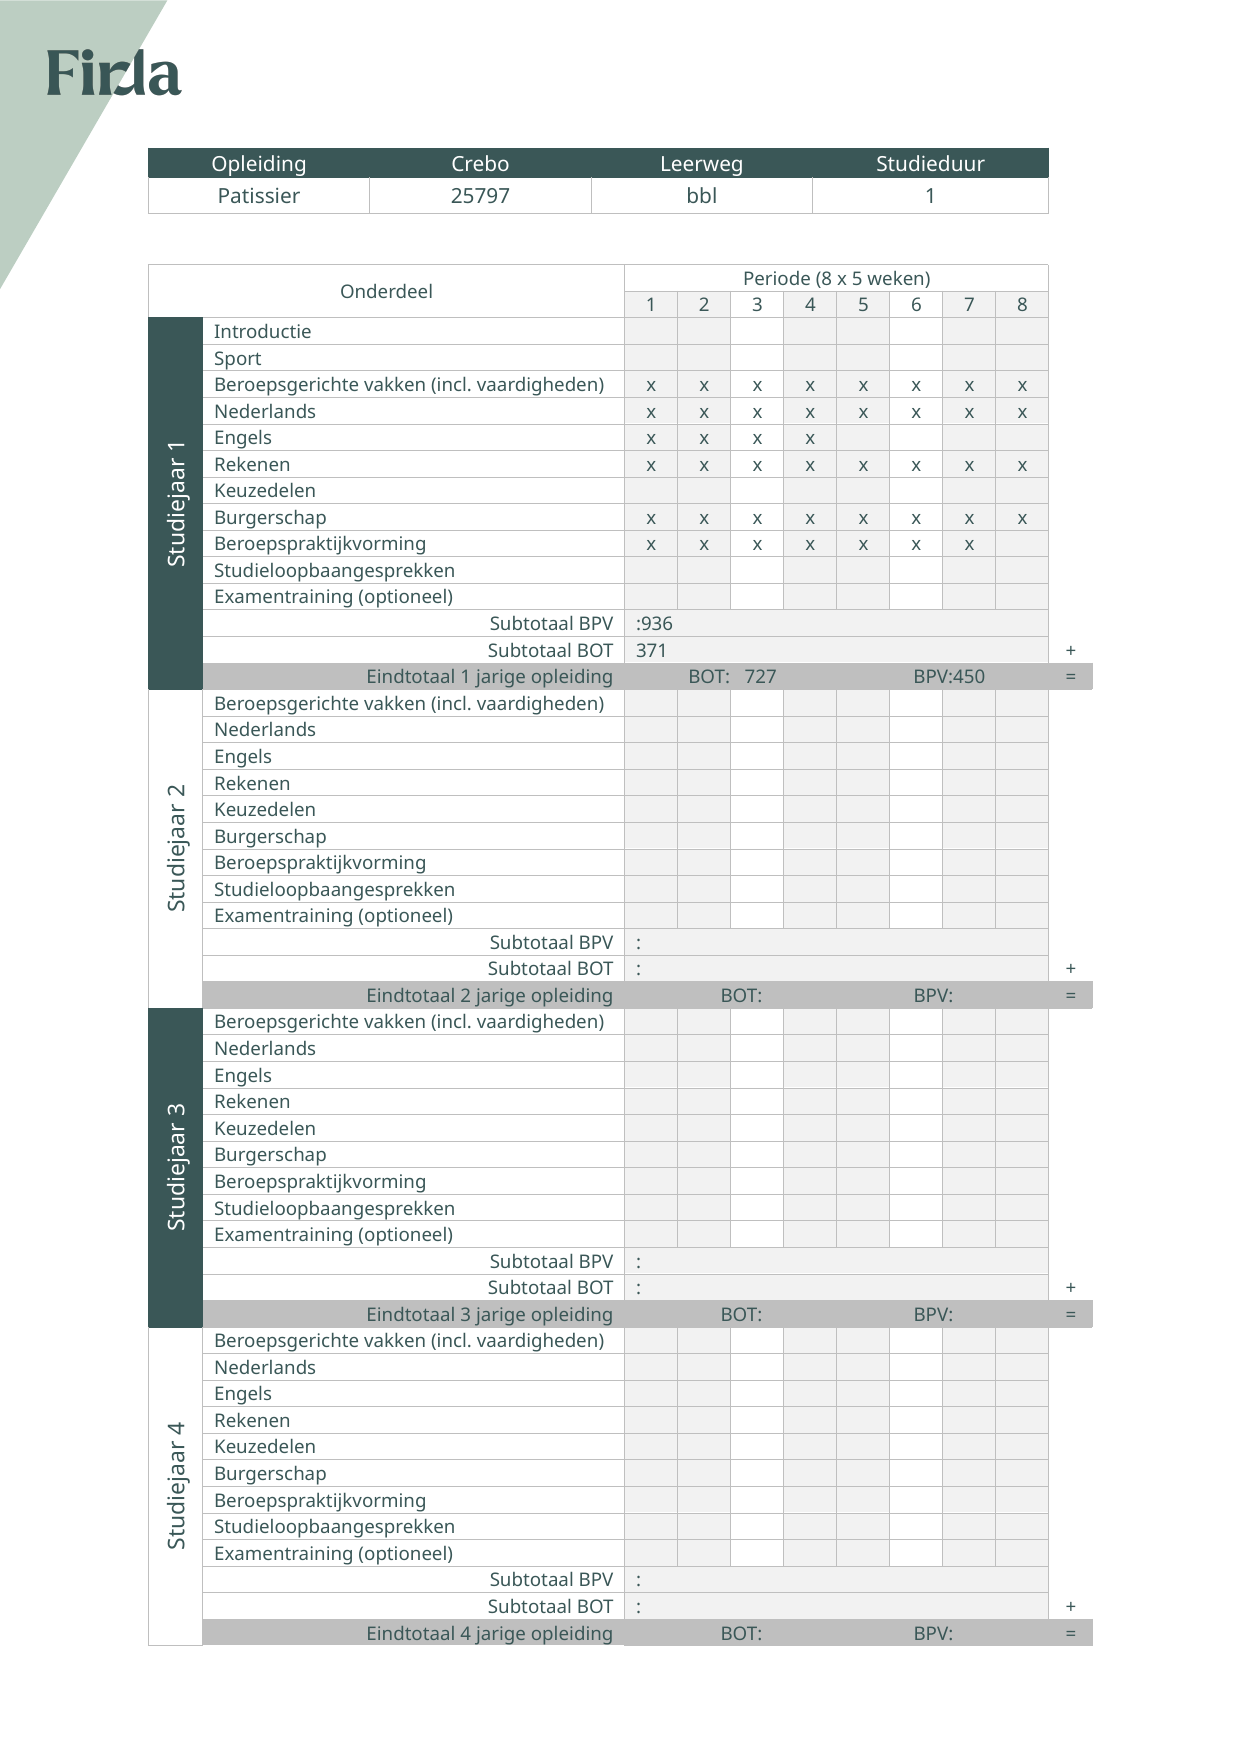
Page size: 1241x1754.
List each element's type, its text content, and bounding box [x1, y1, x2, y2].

table_cell Examentraining (optioneel) [203, 1540, 624, 1566]
table_cell [731, 1168, 783, 1194]
table_cell [678, 345, 730, 370]
table_cell [890, 1460, 942, 1486]
table_cell [678, 1381, 730, 1406]
table_cell [1049, 610, 1092, 636]
table_cell [890, 1221, 942, 1247]
table_cell [890, 770, 942, 795]
table_cell [837, 1168, 889, 1194]
table_cell [731, 1062, 783, 1087]
table_cell [837, 1035, 889, 1061]
table_cell [890, 823, 942, 848]
table_cell [625, 1221, 677, 1247]
table_cell [784, 557, 836, 583]
table_cell [996, 557, 1048, 583]
table_cell Examentraining (optioneel) [203, 584, 624, 609]
table_cell [837, 850, 889, 875]
table_cell [784, 717, 836, 742]
table_cell [625, 796, 677, 822]
table_header Periode (8 x 5 weken) [625, 265, 1048, 291]
table_cell [731, 1540, 783, 1566]
table_cell Beroepsgerichte vakken (incl. vaardigheden) [203, 371, 624, 397]
table_cell [943, 1142, 995, 1167]
table_cell [943, 1009, 995, 1034]
table_header Onderdeel [149, 265, 624, 317]
table_cell = [1049, 664, 1092, 689]
table_cell [625, 1381, 677, 1406]
table_cell Beroepspraktijkvorming [203, 850, 624, 875]
table_cell x [625, 504, 677, 530]
table_cell Engels [203, 743, 624, 769]
table_cell Nederlands [203, 1035, 624, 1061]
table_cell [625, 318, 677, 344]
table_cell = [1049, 982, 1092, 1008]
table_cell [784, 1062, 836, 1087]
table_cell 2 [678, 292, 730, 317]
table_cell [890, 1115, 942, 1141]
table_cell [1049, 903, 1092, 928]
table_cell [890, 345, 942, 370]
table_cell [996, 1354, 1048, 1380]
table_cell [678, 796, 730, 822]
table_cell [784, 850, 836, 875]
table_cell [996, 1009, 1048, 1034]
table_cell [837, 876, 889, 902]
table_cell [837, 1328, 889, 1353]
table_cell [1049, 717, 1092, 742]
table_cell [996, 584, 1048, 609]
table_cell [890, 1009, 942, 1034]
table_cell [996, 1407, 1048, 1433]
table_cell [1049, 531, 1092, 556]
table_cell [1049, 743, 1092, 769]
table_cell [890, 717, 942, 742]
table_cell [996, 1168, 1048, 1194]
table_cell BOT: BPV: [625, 982, 1048, 1008]
table_cell [625, 584, 677, 609]
table_cell 5 [837, 292, 889, 317]
table_cell [996, 1062, 1048, 1087]
table_cell [890, 1487, 942, 1512]
table_cell [837, 1540, 889, 1566]
table_cell [1049, 1460, 1092, 1486]
table_cell x [890, 504, 942, 530]
table_cell [837, 478, 889, 503]
table_cell [784, 1514, 836, 1539]
table_cell [784, 1487, 836, 1512]
table_cell Subtotaal BOT [203, 637, 624, 662]
table_cell + [1049, 1275, 1092, 1300]
table_cell [1049, 1035, 1092, 1061]
table_cell [731, 1089, 783, 1114]
table_cell 8 [996, 292, 1048, 317]
table_cell [1049, 1221, 1092, 1247]
table_cell [837, 1142, 889, 1167]
table_cell x [943, 531, 995, 556]
table_cell [1049, 770, 1092, 795]
table_cell [731, 1381, 783, 1406]
table_cell [996, 425, 1048, 450]
table_cell [890, 1062, 942, 1087]
table_cell [996, 1142, 1048, 1167]
table_cell [837, 770, 889, 795]
table_cell [996, 743, 1048, 769]
table_cell + [1049, 1593, 1092, 1619]
table_cell Burgerschap [203, 1142, 624, 1167]
table_cell [784, 1354, 836, 1380]
table_cell [890, 1195, 942, 1220]
table_cell [890, 557, 942, 583]
table_cell x [943, 398, 995, 423]
table_cell Studieloopbaangesprekken [203, 1195, 624, 1220]
table_cell [837, 743, 889, 769]
table_cell Engels [203, 1062, 624, 1087]
table_cell [943, 557, 995, 583]
table_cell = [1049, 1620, 1092, 1645]
table_header Studieduur [813, 149, 1048, 177]
table_cell [625, 478, 677, 503]
table_cell [943, 1514, 995, 1539]
table_cell [678, 478, 730, 503]
table_cell [1049, 1115, 1092, 1141]
table_cell [943, 318, 995, 344]
table_cell [996, 823, 1048, 848]
table_cell [784, 690, 836, 716]
table_cell [996, 1195, 1048, 1220]
table_cell Engels [203, 1381, 624, 1406]
table_cell [837, 1115, 889, 1141]
table_header Crebo [370, 149, 591, 177]
table_cell [943, 1195, 995, 1220]
table_cell Keuzedelen [203, 1115, 624, 1141]
table_cell 1 [813, 178, 1048, 213]
table_cell x [678, 531, 730, 556]
table_cell Nederlands [203, 717, 624, 742]
table_cell 1 [625, 292, 677, 317]
table_cell x [731, 398, 783, 423]
table_cell x [943, 451, 995, 477]
table_cell [1049, 796, 1092, 822]
table_cell [943, 584, 995, 609]
table_cell Studiejaar 3 [149, 1009, 202, 1327]
table_cell [1049, 1195, 1092, 1220]
table_cell [996, 770, 1048, 795]
table_cell [1049, 451, 1092, 477]
table_cell [837, 903, 889, 928]
table_cell [1049, 1434, 1092, 1459]
table_cell [943, 425, 995, 450]
table_cell [996, 1115, 1048, 1141]
table_cell [784, 1168, 836, 1194]
table_cell x [678, 451, 730, 477]
table_cell [784, 823, 836, 848]
table_cell [837, 318, 889, 344]
table_cell Subtotaal BOT [203, 956, 624, 981]
table_cell [1049, 318, 1092, 344]
table_cell [837, 557, 889, 583]
table_cell [784, 1115, 836, 1141]
table_cell [943, 1221, 995, 1247]
table_cell [996, 345, 1048, 370]
table_cell Engels [203, 425, 624, 450]
table_cell x [678, 504, 730, 530]
table_cell [996, 850, 1048, 875]
table_cell [837, 1221, 889, 1247]
table_cell [731, 1115, 783, 1141]
table_cell [1049, 1089, 1092, 1114]
table_cell :936 [625, 610, 1048, 636]
table_cell [625, 1460, 677, 1486]
table_cell [625, 1540, 677, 1566]
table_cell 3 [731, 292, 783, 317]
table_cell [731, 345, 783, 370]
table_cell x [943, 504, 995, 530]
table_cell [678, 1434, 730, 1459]
table_cell [943, 903, 995, 928]
table_cell [996, 1434, 1048, 1459]
table_cell x [625, 371, 677, 397]
table_cell [890, 903, 942, 928]
table_cell Eindtotaal 4 jarige opleiding [203, 1620, 624, 1645]
table_cell [678, 823, 730, 848]
table_cell [625, 690, 677, 716]
table_cell [784, 1407, 836, 1433]
table_cell bbl [592, 178, 812, 213]
table_cell [1049, 345, 1092, 370]
table_cell [890, 1540, 942, 1566]
table_cell x [837, 451, 889, 477]
table_cell [625, 1142, 677, 1167]
table_cell [1049, 1381, 1092, 1406]
table_cell [731, 743, 783, 769]
table_cell [1049, 557, 1092, 583]
table_cell x [837, 531, 889, 556]
table_cell [890, 318, 942, 344]
table_cell : [625, 1275, 1048, 1300]
table_cell [625, 1035, 677, 1061]
table_cell [625, 823, 677, 848]
table_cell [837, 1354, 889, 1380]
table_cell [784, 796, 836, 822]
table_cell [678, 557, 730, 583]
table_cell [890, 1514, 942, 1539]
table_cell [625, 1115, 677, 1141]
table_cell [731, 1514, 783, 1539]
table_cell [678, 1009, 730, 1034]
table_cell [625, 557, 677, 583]
table_cell [943, 1035, 995, 1061]
table_cell [996, 531, 1048, 556]
table_cell Studieloopbaangesprekken [203, 557, 624, 583]
table_cell Studiejaar 1 [149, 318, 202, 689]
table_cell Subtotaal BPV [203, 1567, 624, 1592]
table_cell x [837, 398, 889, 423]
table_cell [943, 1460, 995, 1486]
table_cell BOT: BPV: [625, 1620, 1048, 1645]
table_cell BOT: BPV: [625, 1301, 1048, 1327]
table_cell Studiejaar 2 [149, 690, 202, 1008]
table_cell [890, 796, 942, 822]
table_cell x [784, 425, 836, 450]
table_cell [837, 1460, 889, 1486]
table_cell [837, 1062, 889, 1087]
table_cell [890, 876, 942, 902]
table_cell [731, 1487, 783, 1512]
table_cell [731, 850, 783, 875]
table_cell [678, 850, 730, 875]
table_cell BOT: 727 BPV:450 [625, 664, 1048, 689]
table_cell [731, 1354, 783, 1380]
table_cell [996, 1089, 1048, 1114]
table_cell x [784, 504, 836, 530]
table_cell [678, 1168, 730, 1194]
table_cell [1049, 1514, 1092, 1539]
table_cell 4 [784, 292, 836, 317]
picture [25, 28, 204, 117]
table_cell Beroepspraktijkvorming [203, 531, 624, 556]
table_cell [996, 796, 1048, 822]
table_cell : [625, 1248, 1048, 1273]
table_cell [837, 345, 889, 370]
table_cell [784, 1089, 836, 1114]
table_cell [837, 717, 889, 742]
table_header [1049, 265, 1093, 291]
table_cell : [625, 1593, 1048, 1619]
table_cell [731, 1009, 783, 1034]
table_cell [943, 796, 995, 822]
table_cell [837, 1487, 889, 1512]
table_cell 371 [625, 637, 1048, 662]
table_cell [678, 1328, 730, 1353]
table_cell [625, 1062, 677, 1087]
table_cell [731, 318, 783, 344]
table_cell [678, 1514, 730, 1539]
table_cell [890, 850, 942, 875]
table_cell [678, 584, 730, 609]
table_cell Studieloopbaangesprekken [203, 1514, 624, 1539]
table_cell [943, 1089, 995, 1114]
table_cell [731, 770, 783, 795]
table_cell [1049, 1407, 1092, 1433]
table_cell [1049, 1142, 1092, 1167]
table_cell x [731, 504, 783, 530]
table_cell [678, 717, 730, 742]
table_cell x [678, 398, 730, 423]
table_cell [784, 1328, 836, 1353]
table_cell [784, 1009, 836, 1034]
table_cell [1049, 504, 1092, 530]
table_cell [731, 1221, 783, 1247]
table_cell x [996, 504, 1048, 530]
table_cell [731, 796, 783, 822]
table_cell [943, 690, 995, 716]
table_cell Beroepsgerichte vakken (incl. vaardigheden) [203, 1328, 624, 1353]
table_cell x [625, 425, 677, 450]
table_cell [1049, 929, 1092, 955]
table_cell x [890, 398, 942, 423]
table_cell [625, 743, 677, 769]
table_cell [890, 584, 942, 609]
table_cell : [625, 956, 1048, 981]
table_cell x [837, 504, 889, 530]
table_cell x [784, 531, 836, 556]
table_cell [837, 1407, 889, 1433]
table_cell [1049, 292, 1092, 317]
table_cell [731, 717, 783, 742]
table_cell Eindtotaal 1 jarige opleiding [203, 664, 624, 689]
table_cell [1049, 1009, 1092, 1034]
table_cell [678, 1540, 730, 1566]
table_cell [678, 1195, 730, 1220]
table_cell [1049, 1062, 1092, 1087]
table_cell [1049, 1248, 1092, 1273]
table_cell [1049, 478, 1092, 503]
table_cell [784, 770, 836, 795]
table_cell [837, 1089, 889, 1114]
table_cell [1049, 850, 1092, 875]
table_cell [996, 1514, 1048, 1539]
table_cell [1049, 371, 1092, 397]
table_cell [784, 1434, 836, 1459]
table_cell x [784, 451, 836, 477]
table_cell Beroepsgerichte vakken (incl. vaardigheden) [203, 690, 624, 716]
table_cell [996, 876, 1048, 902]
table_cell [1049, 823, 1092, 848]
table_cell [996, 1540, 1048, 1566]
table_cell x [625, 451, 677, 477]
table_cell x [890, 531, 942, 556]
table_cell [731, 1434, 783, 1459]
table_cell [784, 1221, 836, 1247]
table_cell Burgerschap [203, 823, 624, 848]
table_cell [890, 1035, 942, 1061]
table_cell [1049, 1487, 1092, 1512]
table_cell [996, 1381, 1048, 1406]
table_cell [731, 1195, 783, 1220]
table_cell [731, 876, 783, 902]
table_cell x [890, 451, 942, 477]
table_cell [625, 345, 677, 370]
table_cell [996, 1487, 1048, 1512]
table_cell Keuzedelen [203, 796, 624, 822]
table_cell [1049, 690, 1092, 716]
table_cell 6 [890, 292, 942, 317]
table_cell [1049, 1354, 1092, 1380]
table_cell [625, 1089, 677, 1114]
table_cell 25797 [370, 178, 591, 213]
table_cell [1049, 425, 1092, 450]
table_cell [678, 876, 730, 902]
table_cell x [678, 371, 730, 397]
table_cell [731, 1142, 783, 1167]
table_cell [784, 876, 836, 902]
table_cell [784, 1195, 836, 1220]
table_cell [890, 1354, 942, 1380]
table_cell [837, 1434, 889, 1459]
table_cell [890, 1089, 942, 1114]
table_cell Subtotaal BOT [203, 1593, 624, 1619]
table_cell [784, 1540, 836, 1566]
table_cell [731, 557, 783, 583]
table_cell [784, 345, 836, 370]
table_cell [678, 1460, 730, 1486]
table_cell Eindtotaal 3 jarige opleiding [203, 1301, 624, 1327]
table_cell Rekenen [203, 770, 624, 795]
table_cell [943, 850, 995, 875]
table_cell [890, 690, 942, 716]
table_cell [943, 1062, 995, 1087]
table_cell x [731, 371, 783, 397]
table_cell x [678, 425, 730, 450]
table_cell [784, 318, 836, 344]
table_cell [837, 1009, 889, 1034]
table_cell Nederlands [203, 1354, 624, 1380]
table_cell [890, 1381, 942, 1406]
table_cell [625, 717, 677, 742]
table_cell x [784, 371, 836, 397]
table_cell [678, 690, 730, 716]
table_cell Burgerschap [203, 504, 624, 530]
table_cell [731, 1328, 783, 1353]
table_cell [943, 1381, 995, 1406]
table_cell x [731, 425, 783, 450]
table_cell [996, 1460, 1048, 1486]
table_cell [890, 478, 942, 503]
table_cell [625, 770, 677, 795]
table_cell [678, 1221, 730, 1247]
table_cell [837, 1514, 889, 1539]
table_cell [1049, 1168, 1092, 1194]
table_cell [837, 584, 889, 609]
table_cell Examentraining (optioneel) [203, 903, 624, 928]
table_cell [837, 823, 889, 848]
table_cell [996, 903, 1048, 928]
table_cell [625, 1328, 677, 1353]
table_cell [731, 823, 783, 848]
table_cell [943, 717, 995, 742]
table_cell 7 [943, 292, 995, 317]
table_cell [625, 903, 677, 928]
table_cell [678, 1035, 730, 1061]
table_cell [731, 690, 783, 716]
table_cell x [731, 451, 783, 477]
table_cell [784, 1035, 836, 1061]
table_cell [890, 425, 942, 450]
table_cell [890, 1407, 942, 1433]
table_cell [731, 1407, 783, 1433]
table_cell [1049, 398, 1092, 423]
table_cell x [943, 371, 995, 397]
table_cell [996, 717, 1048, 742]
table_cell x [837, 371, 889, 397]
table_cell [731, 478, 783, 503]
table_cell Examentraining (optioneel) [203, 1221, 624, 1247]
table_cell [890, 1328, 942, 1353]
table_cell [678, 1062, 730, 1087]
table_cell x [996, 398, 1048, 423]
table_cell [784, 903, 836, 928]
table_cell : [625, 1567, 1048, 1592]
table_cell [943, 876, 995, 902]
table_cell [996, 1035, 1048, 1061]
table_cell [784, 584, 836, 609]
table_cell [678, 1407, 730, 1433]
table_cell [943, 1328, 995, 1353]
table_cell Beroepsgerichte vakken (incl. vaardigheden) [203, 1009, 624, 1034]
table_cell [943, 743, 995, 769]
table_cell Studiejaar 4 [149, 1328, 202, 1645]
table_cell Rekenen [203, 451, 624, 477]
table_cell [837, 690, 889, 716]
table_cell Keuzedelen [203, 1434, 624, 1459]
table_cell [1049, 1567, 1092, 1592]
table_cell [837, 796, 889, 822]
table_cell [678, 770, 730, 795]
table_cell [678, 1115, 730, 1141]
table_cell + [1049, 956, 1092, 981]
table_cell x [731, 531, 783, 556]
table_cell [784, 1381, 836, 1406]
table_cell Keuzedelen [203, 478, 624, 503]
table_cell Burgerschap [203, 1460, 624, 1486]
table_cell [890, 1168, 942, 1194]
table_cell [1049, 876, 1092, 902]
table_cell [996, 318, 1048, 344]
table_cell [943, 770, 995, 795]
table_cell [996, 1221, 1048, 1247]
table_cell [890, 1142, 942, 1167]
table_cell [625, 1195, 677, 1220]
table_cell Beroepspraktijkvorming [203, 1168, 624, 1194]
table_cell [678, 1089, 730, 1114]
table_cell [784, 1142, 836, 1167]
table_cell [731, 1460, 783, 1486]
table_cell Subtotaal BPV [203, 1248, 624, 1273]
table_cell x [625, 531, 677, 556]
table_cell x [784, 398, 836, 423]
table_cell [837, 1195, 889, 1220]
table_header Leerweg [592, 149, 812, 177]
table_header Opleiding [149, 149, 369, 177]
table_cell [625, 1407, 677, 1433]
table_cell [784, 478, 836, 503]
table_cell [943, 1434, 995, 1459]
table_cell Nederlands [203, 398, 624, 423]
table_cell [678, 1487, 730, 1512]
table_cell [1049, 1328, 1092, 1353]
table_cell [625, 1354, 677, 1380]
table_cell Subtotaal BOT [203, 1275, 624, 1300]
table_cell + [1049, 637, 1092, 662]
table_cell x [996, 371, 1048, 397]
table_cell : [625, 929, 1048, 955]
table_cell [943, 478, 995, 503]
table_cell [731, 1035, 783, 1061]
table_cell [784, 743, 836, 769]
table_cell Subtotaal BPV [203, 610, 624, 636]
table_cell Beroepspraktijkvorming [203, 1487, 624, 1512]
table_cell [1049, 1540, 1092, 1566]
table_cell [996, 690, 1048, 716]
table_cell [678, 318, 730, 344]
table_cell Introductie [203, 318, 624, 344]
table_cell [996, 1328, 1048, 1353]
table_cell Eindtotaal 2 jarige opleiding [203, 982, 624, 1008]
table_cell [943, 1115, 995, 1141]
table_cell [625, 1514, 677, 1539]
table_cell [837, 425, 889, 450]
table_cell [625, 1434, 677, 1459]
table_cell [731, 903, 783, 928]
table_cell [996, 478, 1048, 503]
table_cell Subtotaal BPV [203, 929, 624, 955]
table_cell [625, 850, 677, 875]
table_cell [678, 903, 730, 928]
table_cell [784, 1460, 836, 1486]
table_cell Rekenen [203, 1089, 624, 1114]
table_cell = [1049, 1301, 1092, 1327]
table_cell [943, 1487, 995, 1512]
table_cell x [625, 398, 677, 423]
table_cell [943, 345, 995, 370]
table_cell x [996, 451, 1048, 477]
table_cell [678, 1354, 730, 1380]
table_cell [890, 1434, 942, 1459]
table_cell [678, 743, 730, 769]
table_cell [837, 1381, 889, 1406]
table_cell [678, 1142, 730, 1167]
table_cell [625, 1487, 677, 1512]
table_cell [943, 823, 995, 848]
table_cell Rekenen [203, 1407, 624, 1433]
table_cell [625, 876, 677, 902]
table_cell Sport [203, 345, 624, 370]
table_cell Patissier [149, 178, 369, 213]
table_cell [890, 743, 942, 769]
table_cell [625, 1009, 677, 1034]
table_cell [1049, 584, 1092, 609]
table_cell [625, 1168, 677, 1194]
table_cell [943, 1354, 995, 1380]
table_cell [943, 1540, 995, 1566]
table_cell [943, 1168, 995, 1194]
table_cell x [890, 371, 942, 397]
table_cell [943, 1407, 995, 1433]
table_cell [731, 584, 783, 609]
table_cell Studieloopbaangesprekken [203, 876, 624, 902]
